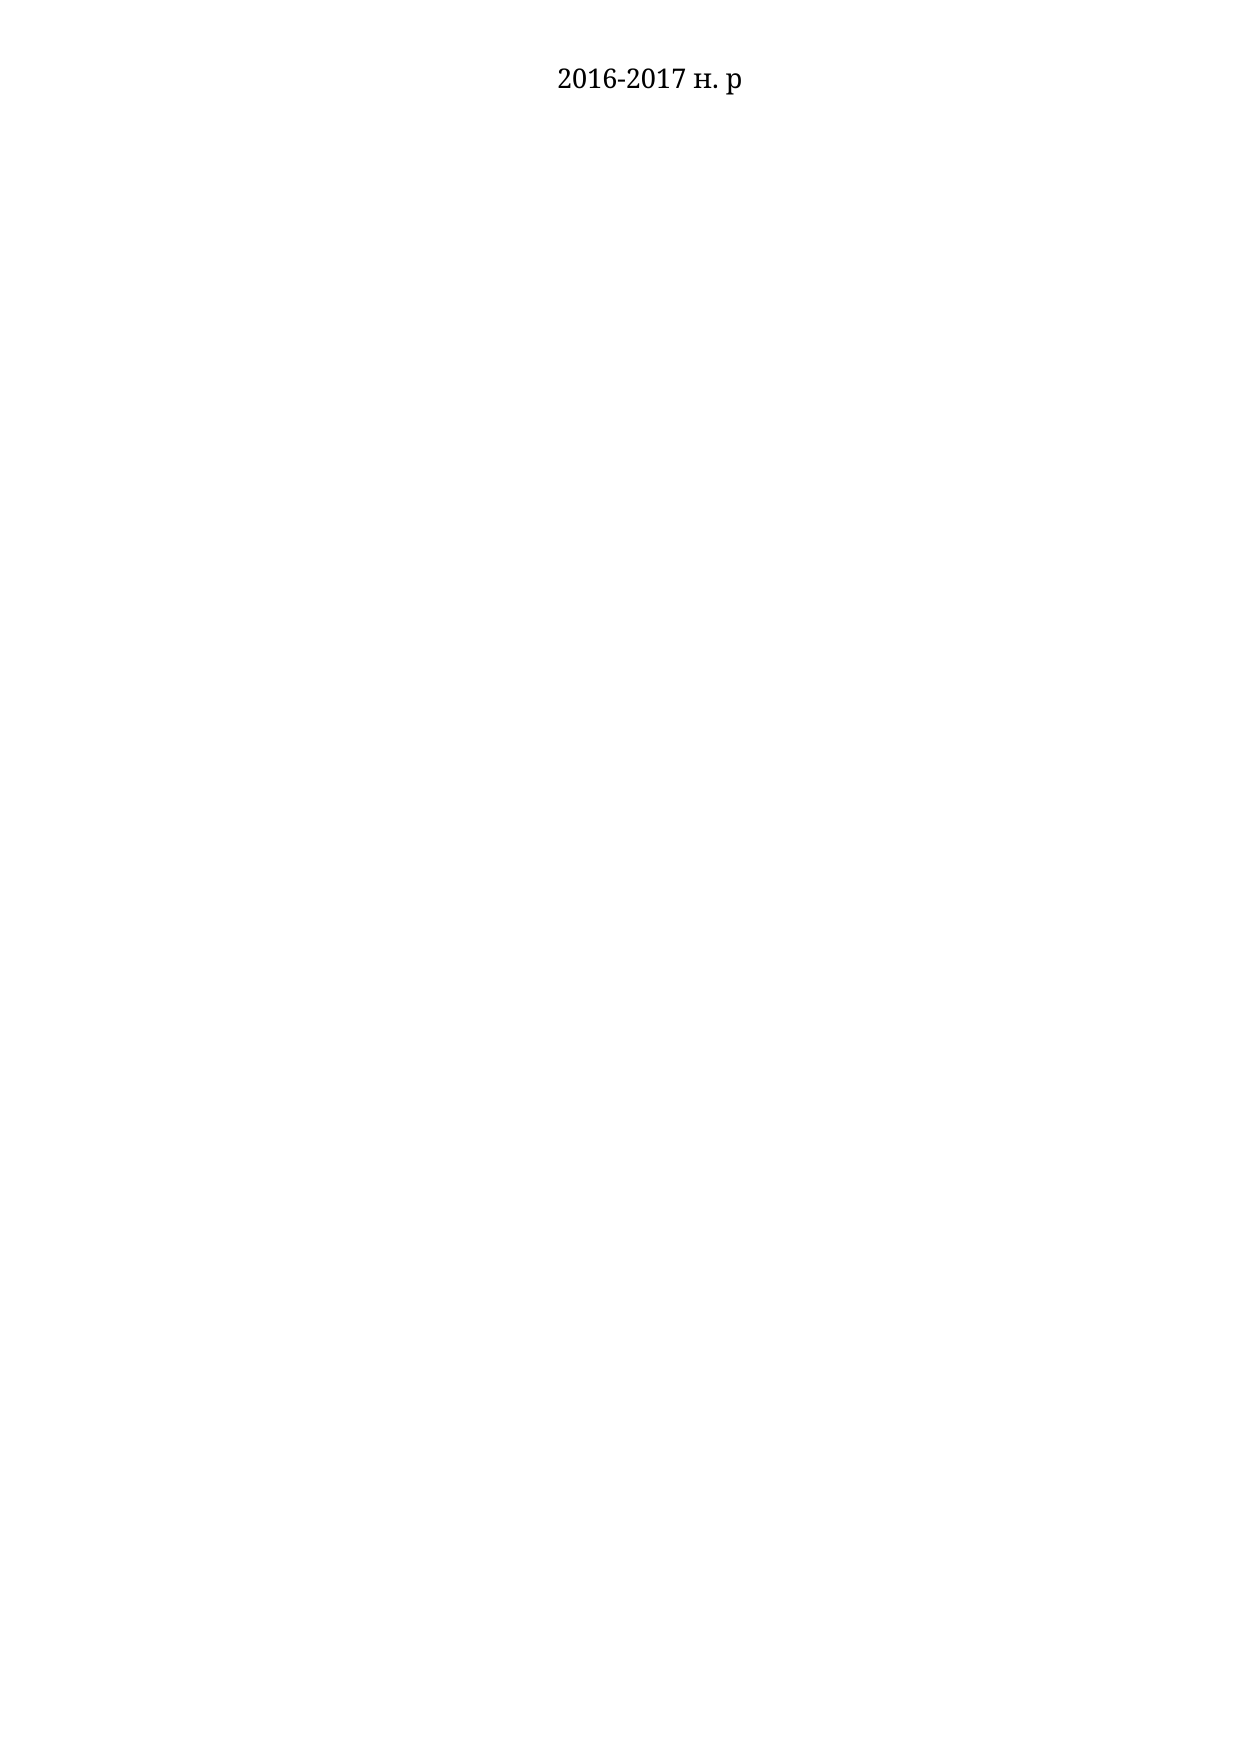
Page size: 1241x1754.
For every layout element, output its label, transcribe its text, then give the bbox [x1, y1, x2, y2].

text 2016-2017 н. р [118, 59, 1181, 96]
